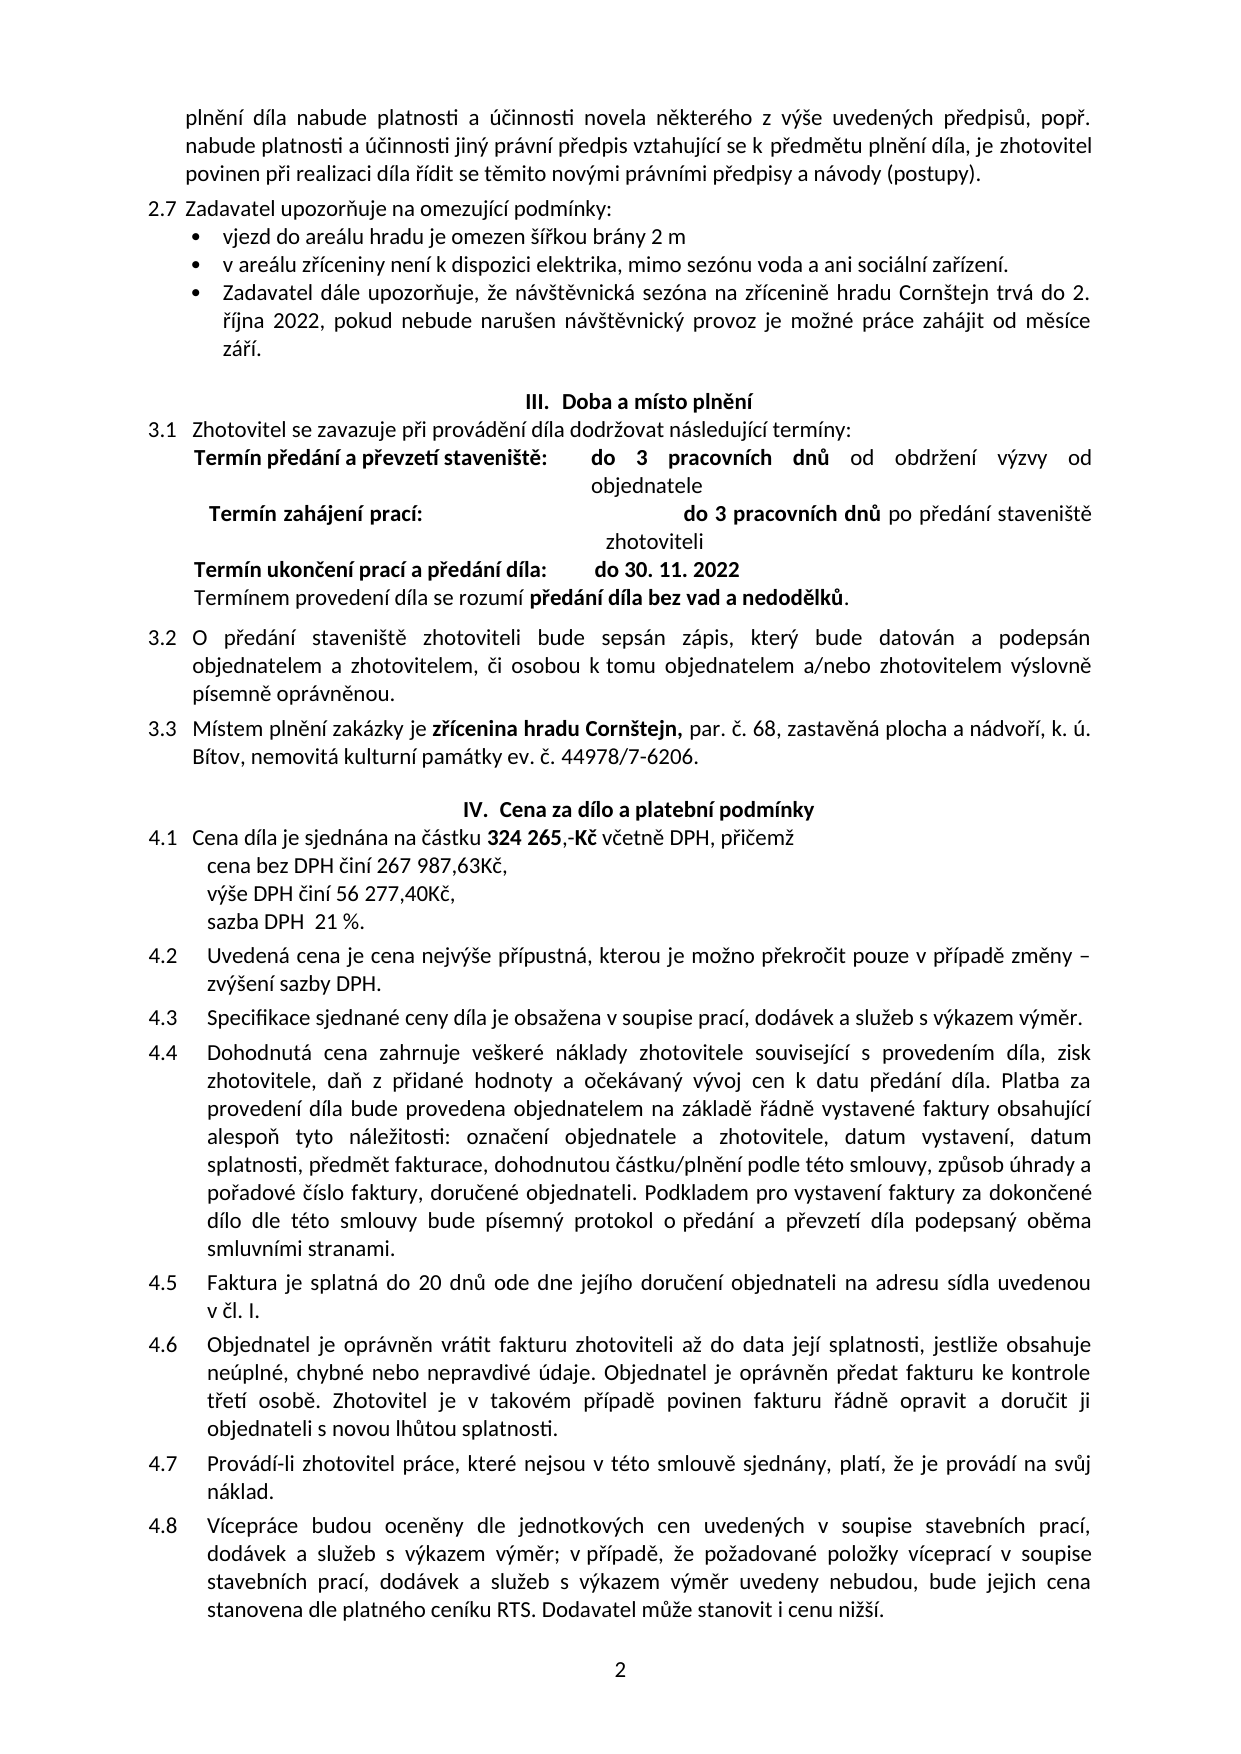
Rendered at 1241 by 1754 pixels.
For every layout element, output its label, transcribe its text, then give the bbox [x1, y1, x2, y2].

text Termín předání a převzetí staveniště: do 3 pracovních dnů od obdržení výzvy od objednatele [148, 443, 1092, 499]
list v areálu zříceniny není k dispozici elektrika, mimo sezónu voda a ani sociální zařízení. [192, 250, 1092, 278]
list Doba a místo plnění [185, 387, 1092, 415]
list Cena za dílo a platební podmínky [185, 795, 1092, 823]
list O předání staveniště zhotoviteli bude sepsán zápis, který bude datován a podepsán objednatelem a zhotovitelem, či osobou k tomu objednatelem a/nebo zhotovitelem výslovně písemně oprávněnou. [148, 623, 1092, 708]
list Vícepráce budou oceněny dle jednotkových cen uvedených v soupise stavebních prací, dodávek a služeb s výkazem výměr; v případě, že požadované položky víceprací v soupise stavebních prací, dodávek a služeb s výkazem výměr uvedeny nebudou, bude jejich cena stanovena dle platného ceníku RTS. Dodavatel může stanovit i cenu nižší. [177, 1511, 1092, 1623]
list Faktura je splatná do 20 dnů ode dne jejího doručení objednateli na adresu sídla uvedenou v čl. I. [177, 1268, 1092, 1324]
list Provádí-li zhotovitel práce, které nejsou v této smlouvě sjednány, platí, že je provádí na svůj náklad. [177, 1449, 1092, 1505]
list Zadavatel dále upozorňuje, že návštěvnická sezóna na zřícenině hradu Cornštejn trvá do 2. října 2022, pokud nebude narušen návštěvnický provoz je možné práce zahájit od měsíce září. [192, 278, 1092, 362]
list vjezd do areálu hradu je omezen šířkou brány 2 m [192, 222, 1092, 250]
text Termín zahájení prací: do 3 pracovních dnů po předání staveniště zhotoviteli [148, 499, 1092, 555]
text Termínem provedení díla se rozumí předání díla bez vad a nedodělků. [148, 583, 1092, 611]
list Místem plnění zakázky je zřícenina hradu Cornštejn, par. č. 68, zastavěná plocha a nádvoří, k. ú. Bítov, nemovitá kulturní památky ev. č. 44978/7-6206. [148, 714, 1092, 770]
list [148, 103, 1092, 187]
text sazba DPH 21 %. [207, 907, 1092, 935]
list Zhotovitel se zavazuje při provádění díla dodržovat následující termíny: [148, 415, 1092, 443]
text výše DPH činí 56 277,40Kč, [207, 879, 1092, 907]
list Cena díla je sjednána na částku 324 265,-Kč včetně DPH, přičemž [177, 823, 1092, 851]
list Uvedená cena je cena nejvýše přípustná, kterou je možno překročit pouze v případě změny – zvýšení sazby DPH. [177, 941, 1092, 997]
list Objednatel je oprávněn vrátit fakturu zhotoviteli až do data její splatnosti, jestliže obsahuje neúplné, chybné nebo nepravdivé údaje. Objednatel je oprávněn předat fakturu ke kontrole třetí osobě. Zhotovitel je v takovém případě povinen fakturu řádně opravit a doručit ji objednateli s novou lhůtou splatnosti. [177, 1331, 1092, 1443]
list Zadavatel upozorňuje na omezující podmínky: [148, 194, 1092, 222]
list Specifikace sjednané ceny díla je obsažena v soupise prací, dodávek a služeb s výkazem výměr. [177, 1003, 1092, 1032]
text cena bez DPH činí 267 987,63Kč, [207, 851, 1092, 879]
text Termín ukončení prací a předání díla: do 30. 11. 2022 [148, 555, 1092, 583]
list Dohodnutá cena zahrnuje veškeré náklady zhotovitele související s provedením díla, zisk zhotovitele, daň z přidané hodnoty a očekávaný vývoj cen k datu předání díla. Platba za provedení díla bude provedena objednatelem na základě řádně vystavené faktury obsahující alespoň tyto náležitosti: označení objednatele a zhotovitele, datum vystavení, datum splatnosti, předmět fakturace, dohodnutou částku/plnění podle této smlouvy, způsob úhrady a pořadové číslo faktury, doručené objednateli. Podkladem pro vystavení faktury za dokončené dílo dle této smlouvy bude písemný protokol o předání a převzetí díla podepsaný oběma smluvními stranami. [177, 1038, 1092, 1262]
